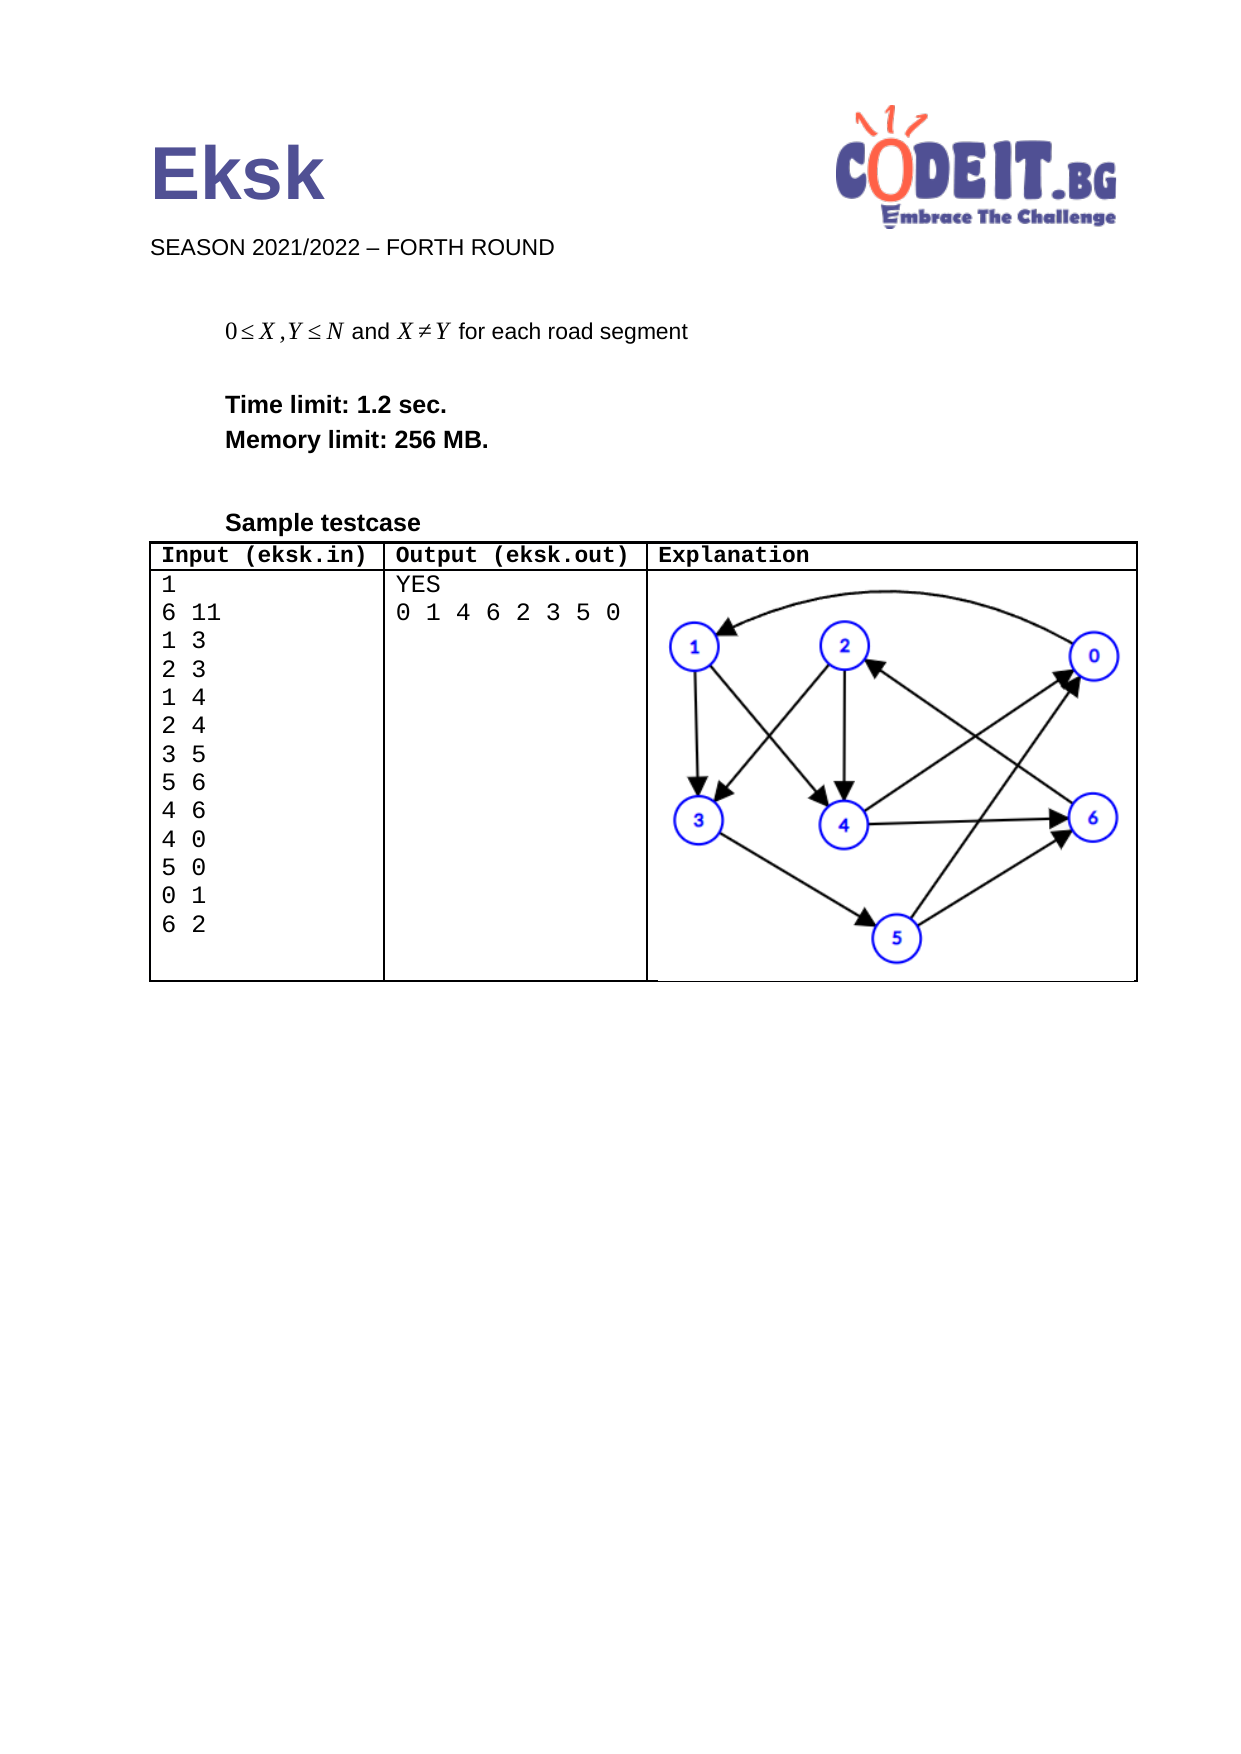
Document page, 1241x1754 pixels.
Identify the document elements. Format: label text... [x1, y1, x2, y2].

text Sample testcase [150, 508, 1090, 537]
table_header Output (eksk.out) [385, 544, 646, 569]
table_cell 1 6 11 1 3 2 3 1 4 2 4 3 5 5 6 4 6 4 0 5 0 0 1 6 2 [151, 571, 383, 980]
table_header Input (eksk.in) [151, 544, 383, 569]
text and for each road segment [150, 317, 1090, 345]
table_header Explanation [648, 544, 1136, 569]
table_cell [648, 571, 658, 980]
text Time limit: 1.2 sec. [150, 390, 1090, 419]
text Memory limit: 256 MB. [150, 424, 1090, 453]
picture [658, 571, 1134, 981]
table_cell YES 0 1 4 6 2 3 5 0 [385, 571, 646, 980]
picture [836, 105, 1117, 229]
